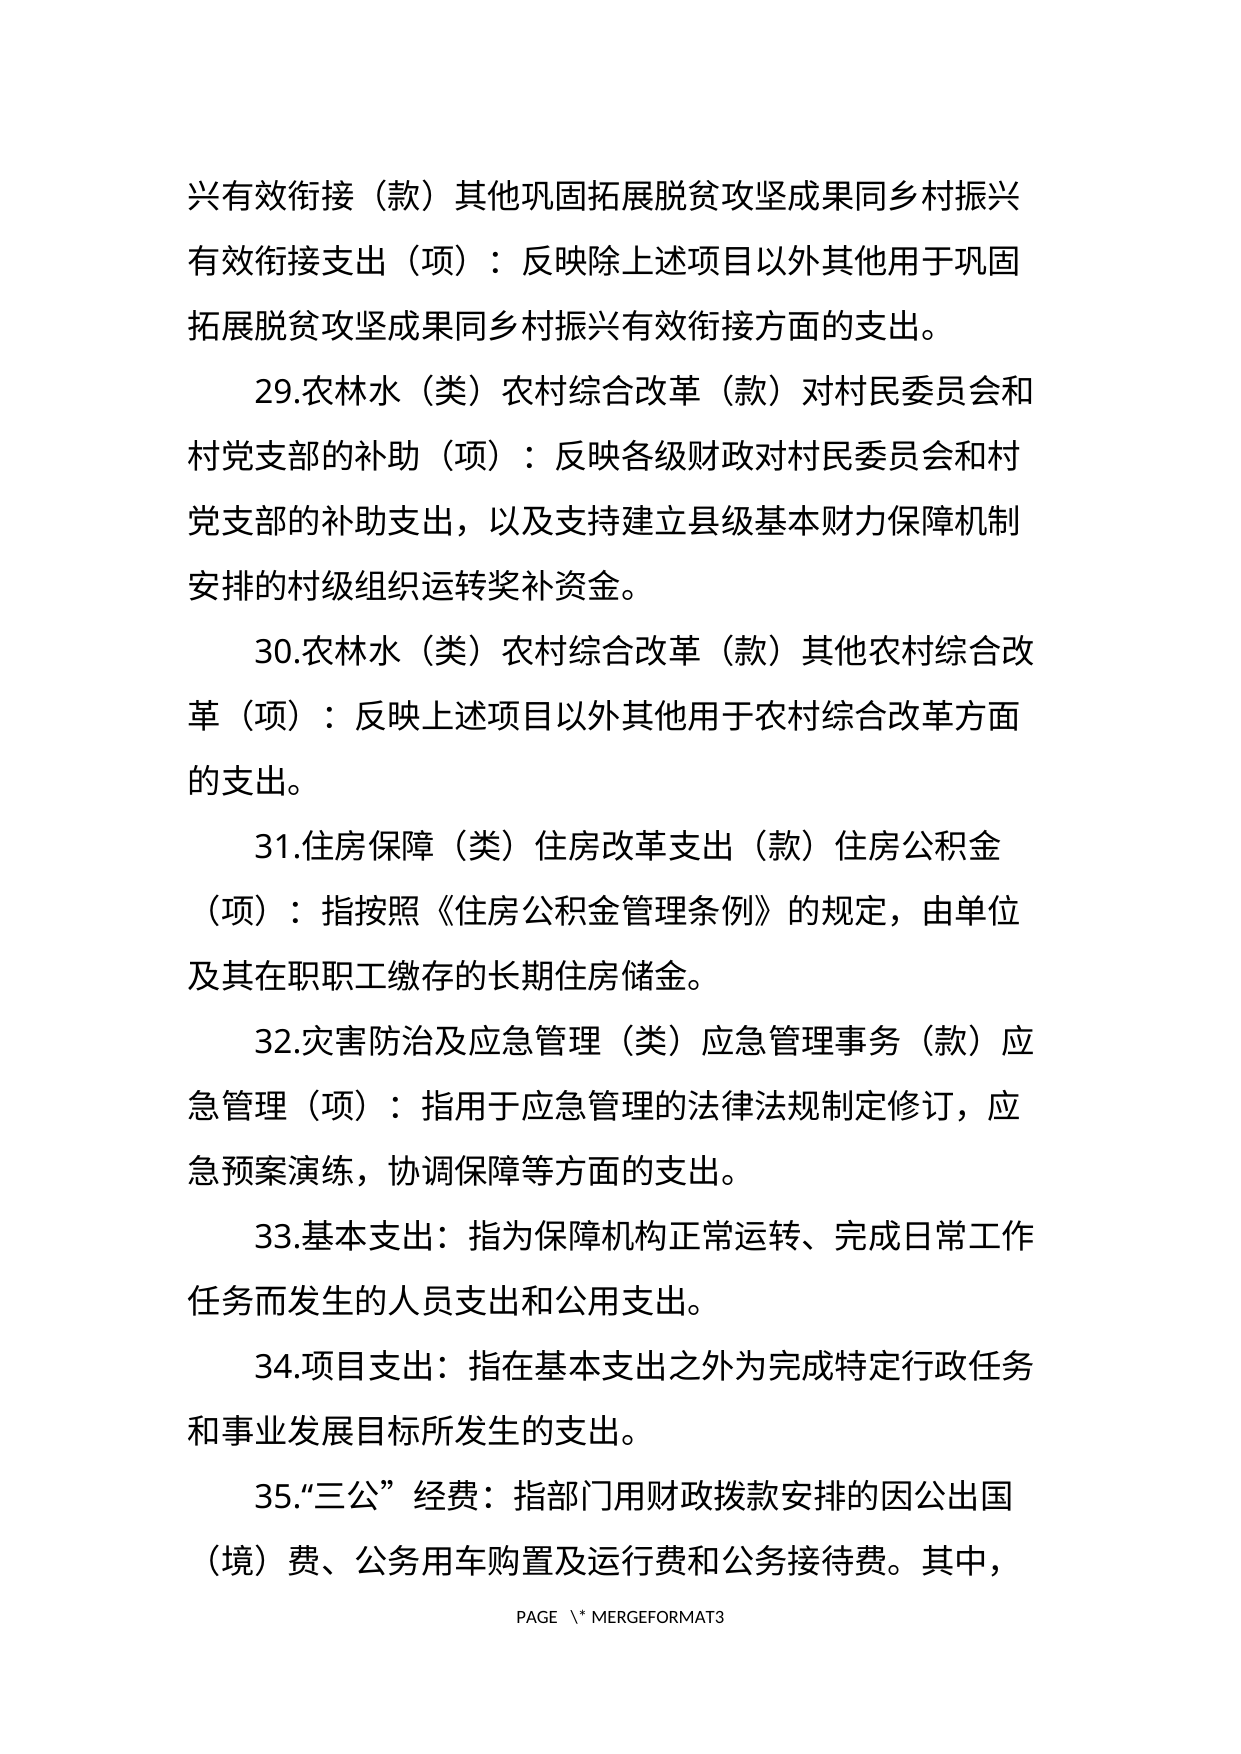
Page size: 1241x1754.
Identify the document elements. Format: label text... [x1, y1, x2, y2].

text 33.基本支出：指为保障机构正常运转、完成日常工作任务而发生的人员支出和公用支出。 [187, 1202, 1053, 1332]
text 34.项目支出：指在基本支出之外为完成特定行政任务和事业发展目标所发生的支出。 [187, 1332, 1053, 1462]
text 30.农林水（类）农村综合改革（款）其他农村综合改革（项）：反映上述项目以外其他用于农村综合改革方面的支出。 [187, 617, 1053, 812]
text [187, 162, 1053, 357]
text 31.住房保障（类）住房改革支出（款）住房公积金（项）：指按照《住房公积金管理条例》的规定，由单位及其在职职工缴存的长期住房储金。 [187, 812, 1053, 1007]
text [187, 1462, 1053, 1592]
text 32.灾害防治及应急管理（类）应急管理事务（款）应急管理（项）：指用于应急管理的法律法规制定修订，应急预案演练，协调保障等方面的支出。 [187, 1007, 1053, 1202]
text 29.农林水（类）农村综合改革（款）对村民委员会和村党支部的补助（项）：反映各级财政对村民委员会和村党支部的补助支出，以及支持建立县级基本财力保障机制安排的村级组织运转奖补资金。 [187, 357, 1053, 617]
